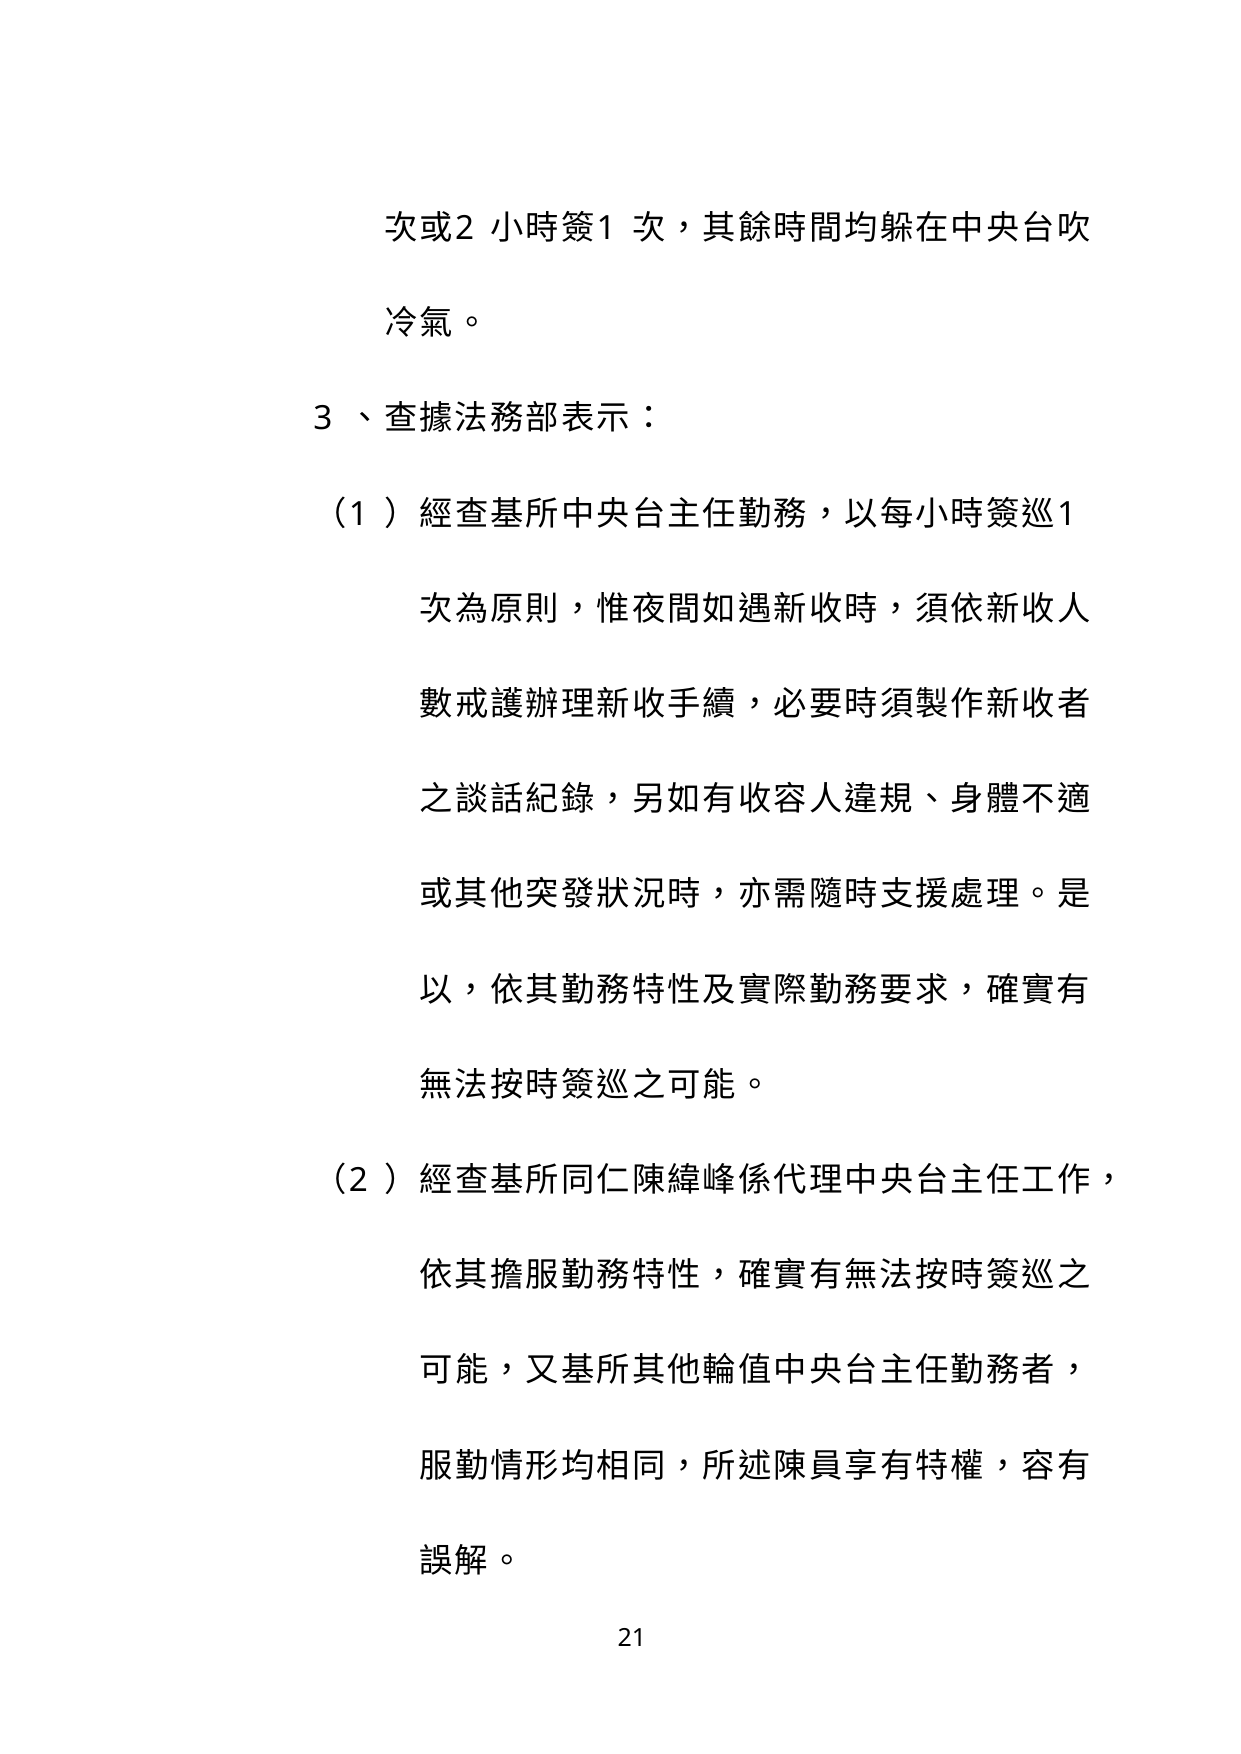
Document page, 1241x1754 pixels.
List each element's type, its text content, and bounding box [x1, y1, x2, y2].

subtitle 經查基所中央台主任勤務，以每小時簽巡1次為原則，惟夜間如遇新收時，須依新收人數戒護辦理新收手續，必要時須製作新收者之談話紀錄，另如有收容人違規、身體不適或其他突發狀況時，亦需隨時支援處理。是以，依其勤務特性及實際勤務要求，確實有無法按時簽巡之可能。 [296, 463, 1092, 1129]
subtitle 經查基所同仁陳緯峰係代理中央台主任工作，依其擔服勤務特性，確實有無法按時簽巡之可能，又基所其他輪值中央台主任勤務者，服勤情形均相同，所述陳員享有特權，容有誤解。 [296, 1129, 1092, 1605]
subtitle 查據法務部表示： [296, 368, 1092, 463]
subtitle 有關所訴基所未依規定簽巡舍房一節：陳訴人稱陳緯峰代主任於夜間值勤時，未依規定1小時簽巡全舍房1次，經常目睹他4小時只簽1次或2小時簽1次，其餘時間均躲在中央台吹冷氣。 [296, 177, 1092, 368]
